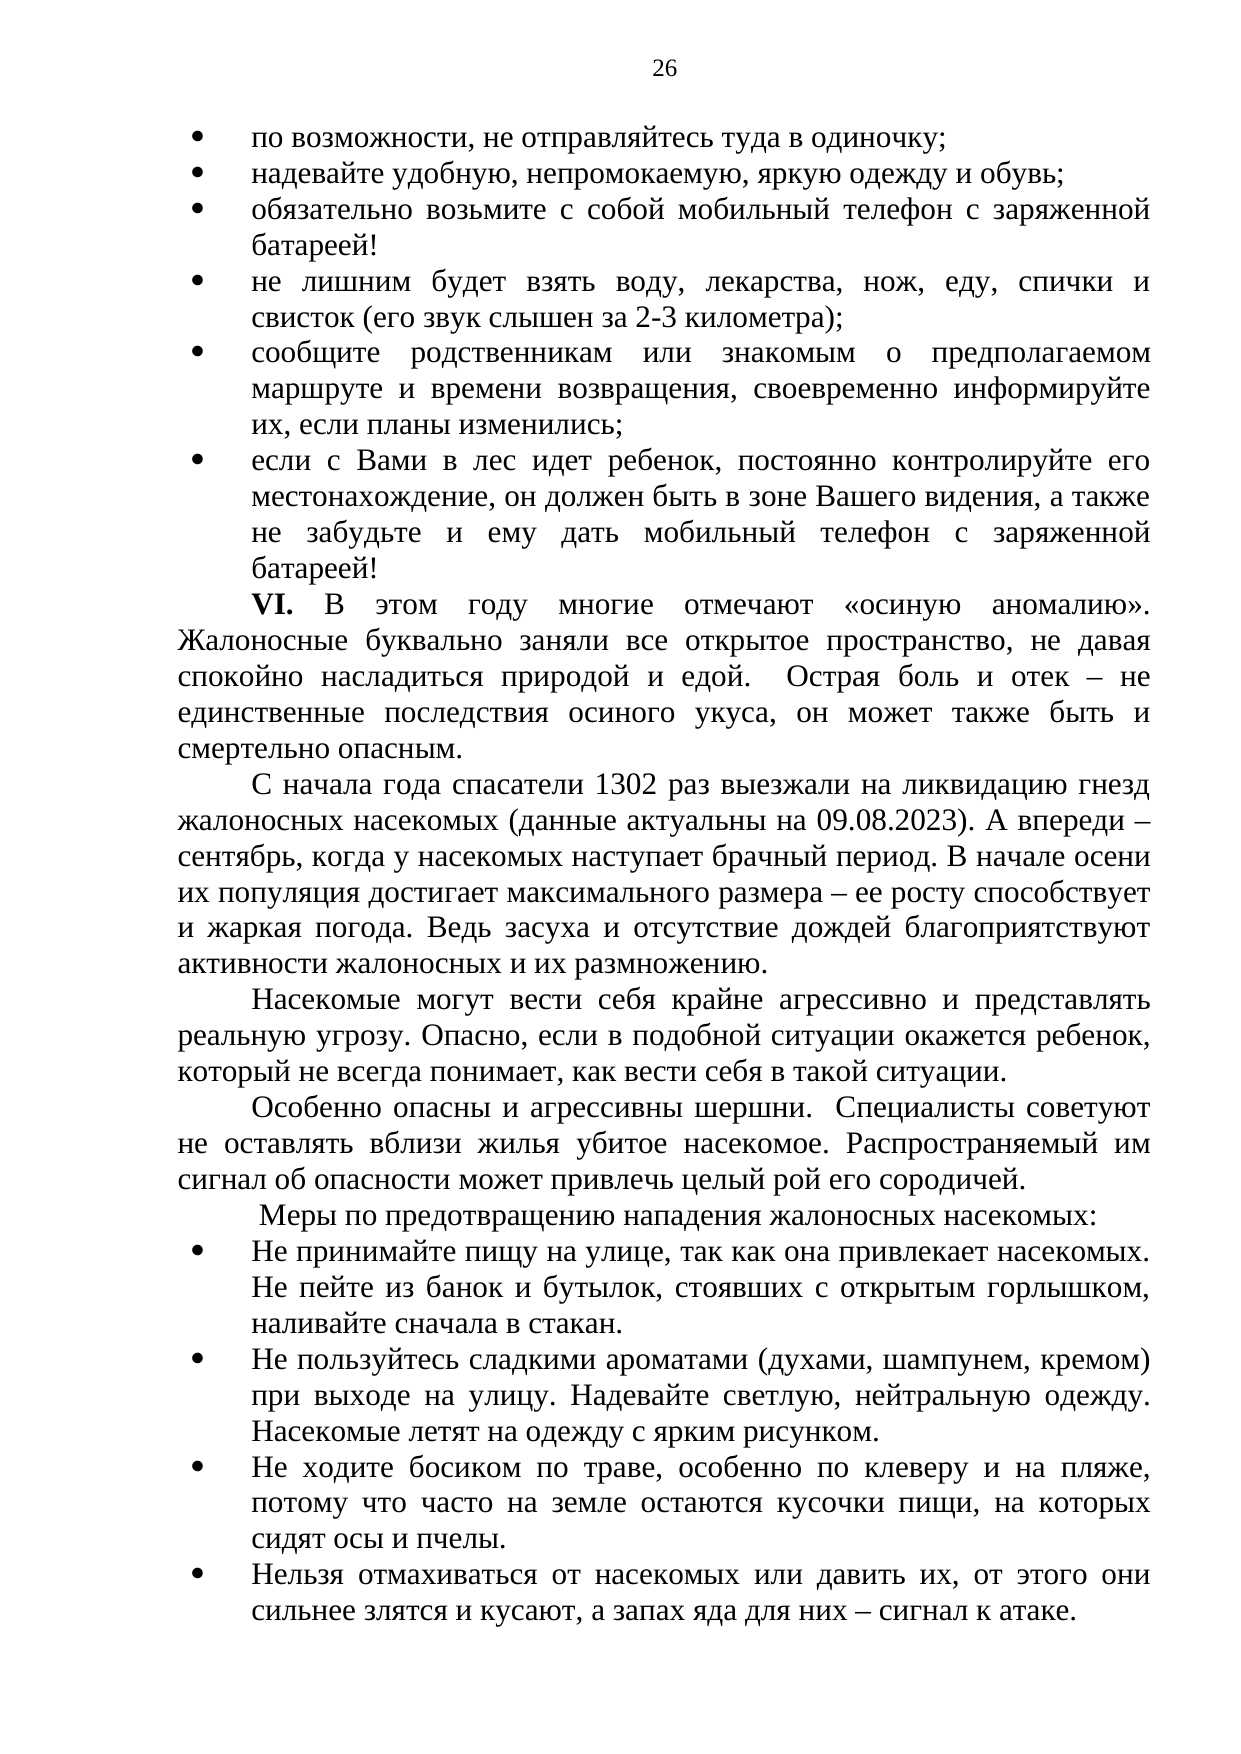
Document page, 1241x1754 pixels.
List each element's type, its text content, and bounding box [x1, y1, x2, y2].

text Меры по предотвращению нападения жалоносных насекомых: [177, 1196, 1152, 1232]
text С начала года спасатели 1302 раз выезжали на ликвидацию гнезд жалоносных насекомых (данные актуальны на 09.08.2023). А впереди – сентябрь, когда у насекомых наступает брачный период. В начале осени их популяция достигает максимального размера – ее росту способствует и жаркая погода. Ведь засуха и отсутствие дождей благоприятствуют активности жалоносных и их размножению. [177, 765, 1152, 981]
list Нельзя отмахиваться от насекомых или давить их, от этого они сильнее злятся и кусают, а запах яда для них – сигнал к атаке. [192, 1556, 1152, 1627]
list обязательно возьмите с собой мобильный телефон с заряженной батареей! [192, 190, 1152, 262]
list Не ходите босиком по траве, особенно по клеверу и на пляже, потому что часто на земле остаются кусочки пищи, на которых сидят осы и пчелы. [192, 1448, 1152, 1556]
list Не пользуйтесь сладкими ароматами (духами, шампунем, кремом) при выходе на улицу. Надевайте светлую, нейтральную одежду. Насекомые летят на одежду с ярким рисунком. [192, 1340, 1152, 1448]
list Не принимайте пищу на улице, так как она привлекает насекомых. Не пейте из банок и бутылок, стоявших с открытым горлышком, наливайте сначала в стакан. [192, 1232, 1152, 1340]
text Особенно опасны и агрессивны шершни. Специалисты советуют не оставлять вблизи жилья убитое насекомое. Распространяемый им сигнал об опасности может привлечь целый рой его сородичей. [177, 1088, 1152, 1196]
list не лишним будет взять воду, лекарства, нож, еду, спички и свисток (его звук слышен за 2-3 километра); [192, 262, 1152, 334]
list надевайте удобную, непромокаемую, яркую одежду и обувь; [192, 154, 1152, 190]
text Насекомые могут вести себя крайне агрессивно и представлять реальную угрозу. Опасно, если в подобной ситуации окажется ребенок, который не всегда понимает, как вести себя в такой ситуации. [177, 981, 1152, 1088]
list по возможности, не отправляйтесь туда в одиночку; [192, 118, 1152, 154]
text VI. В этом году многие отмечают «осиную аномалию». Жалоносные буквально заняли все открытое пространство, не давая спокойно насладиться природой и едой. Острая боль и отек – не единственные последствия осиного укуса, он может также быть и смертельно опасным. [177, 585, 1152, 765]
list если с Вами в лес идет ребенок, постоянно контролируйте его местонахождение, он должен быть в зоне Вашего видения, а также не забудьте и ему дать мобильный телефон с заряженной батареей! [192, 442, 1152, 585]
list сообщите родственникам или знакомым о предполагаемом маршруте и времени возвращения, своевременно информируйте их, если планы изменились; [192, 334, 1152, 442]
